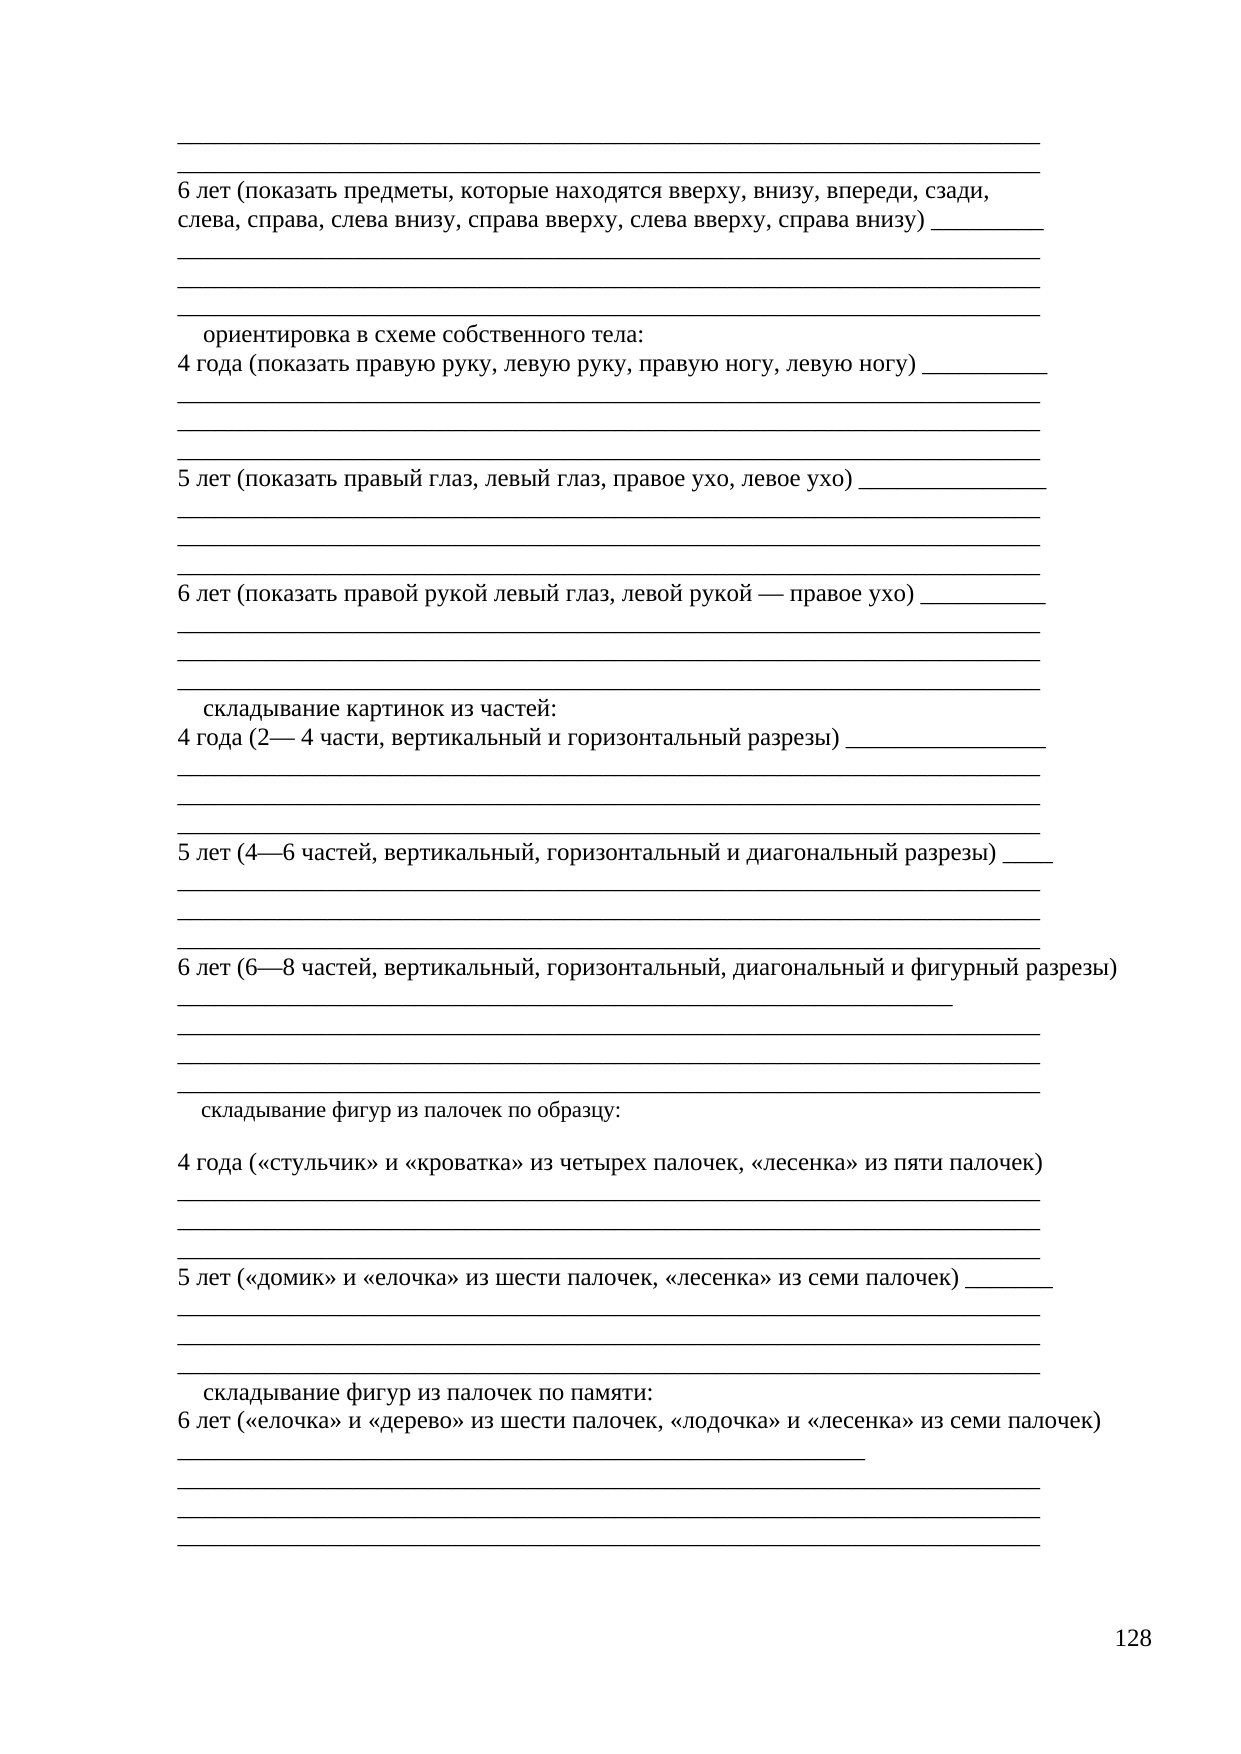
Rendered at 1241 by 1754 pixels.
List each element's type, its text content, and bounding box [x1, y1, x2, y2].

text _____________________________________________________________________ [177, 406, 1152, 434]
text _____________________________________________________________________ [177, 1009, 1152, 1038]
text _____________________________________________________________________ [177, 866, 1152, 894]
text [177, 147, 1152, 176]
text 6 лет («елочка» и «дерево» из шести палочек, «лодочка» и «лесенка» из семи палочек) _______________________________________________________ [177, 1405, 1152, 1463]
text _____________________________________________________________________ [177, 492, 1152, 521]
text _____________________________________________________________________ [177, 751, 1152, 779]
text _____________________________________________________________________ [177, 233, 1152, 262]
text _____________________________________________________________________ [177, 434, 1152, 463]
text 5 лет (показать правый глаз, левый глаз, правое ухо, левое ухо) _______________ [177, 463, 1152, 492]
text 4 года («стульчик» и «кроватка» из четырех палочек, «лесенка» из пяти палочек) [177, 1147, 1152, 1175]
text _____________________________________________________________________ [177, 779, 1152, 808]
text 6 лет (показать предметы, которые находятся вверху, внизу, впереди, сзади, [177, 176, 1152, 204]
text _____________________________________________________________________ [177, 1319, 1152, 1348]
text 5 лет («домик» и «елочка» из шести палочек, «лесенка» из семи палочек) _______ [177, 1262, 1152, 1290]
text 4 года (2— 4 части, вертикальный и горизонтальный разрезы) ________________ [177, 722, 1152, 751]
text _____________________________________________________________________ [177, 636, 1152, 664]
text _____________________________________________________________________ [177, 262, 1152, 291]
text _____________________________________________________________________ [177, 377, 1152, 406]
text _____________________________________________________________________ [177, 1233, 1152, 1262]
text  складывание фигур из палочек по образцу: [177, 1096, 1152, 1122]
text слева, справа, слева внизу, справа вверху, слева вверху, справа внизу) _________ [177, 204, 1152, 233]
text  ориентировка в схеме собственного тела: [177, 319, 1152, 348]
text _____________________________________________________________________ [177, 1348, 1152, 1377]
text _____________________________________________________________________ [177, 1038, 1152, 1067]
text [177, 118, 1152, 147]
text _____________________________________________________________________ [177, 607, 1152, 636]
text _____________________________________________________________________ [177, 1067, 1152, 1096]
text _____________________________________________________________________ [177, 1463, 1152, 1492]
text _____________________________________________________________________ [177, 549, 1152, 578]
text _____________________________________________________________________ [177, 291, 1152, 319]
text _____________________________________________________________________ [177, 1175, 1152, 1204]
text _____________________________________________________________________ [177, 1204, 1152, 1233]
text _____________________________________________________________________ [177, 1520, 1152, 1549]
text _____________________________________________________________________ [177, 923, 1152, 952]
text 6 лет (показать правой рукой левый глаз, левой рукой — правое ухо) __________ [177, 578, 1152, 607]
text  складывание картинок из частей: [177, 693, 1152, 722]
text _____________________________________________________________________ [177, 664, 1152, 693]
text _____________________________________________________________________ [177, 1492, 1152, 1520]
text _____________________________________________________________________ [177, 894, 1152, 923]
text 5 лет (4—6 частей, вертикальный, горизонтальный и диагональный разрезы) ____ [177, 837, 1152, 866]
text _____________________________________________________________________ [177, 521, 1152, 549]
text 4 года (показать правую руку, левую руку, правую ногу, левую ногу) __________ [177, 348, 1152, 377]
text  складывание фигур из палочек по памяти: [177, 1377, 1152, 1405]
text _____________________________________________________________________ [177, 808, 1152, 837]
text _____________________________________________________________________ [177, 1290, 1152, 1319]
text 6 лет (6—8 частей, вертикальный, горизонтальный, диагональный и фигурный разрезы) ______________________________________________________________ [177, 952, 1152, 1009]
